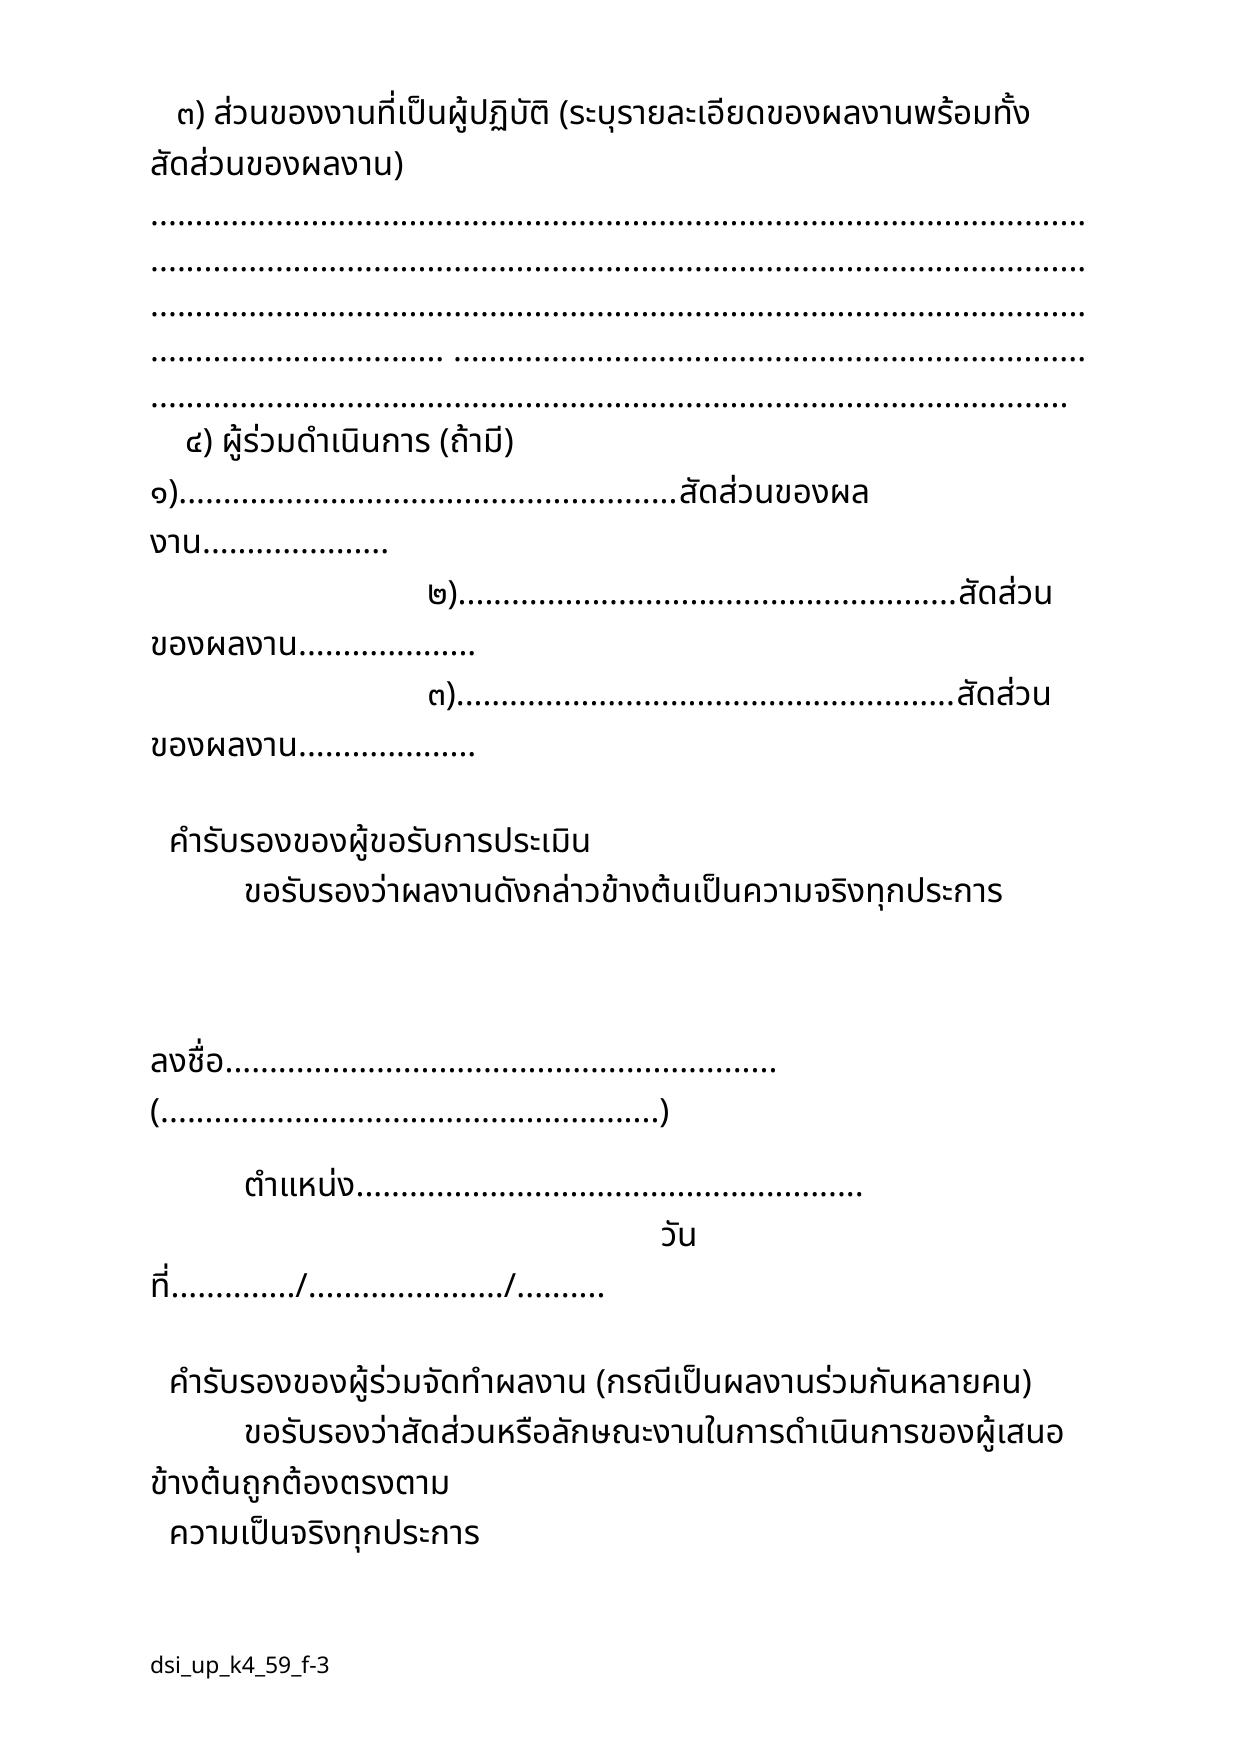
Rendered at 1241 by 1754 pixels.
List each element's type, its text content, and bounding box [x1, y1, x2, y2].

text ตำแหน่ง......................................................... [150, 1132, 1090, 1211]
text ลงชื่อ.............................................................. (........................................................) [150, 1008, 1090, 1132]
text คำรับรองของผู้ร่วมจัดทำผลงาน (กรณีเป็นผลงานร่วมกันหลายคน) [150, 1358, 1090, 1408]
text ๒)........................................................สัดส่วนของผลงาน.................... [150, 569, 1090, 670]
text คำรับรองของผู้ขอรับการประเมิน [150, 817, 1090, 867]
text ๔) ผู้ร่วมดำเนินการ (ถ้ามี) ๑)........................................................สัดส่วนของผลงาน..................... [150, 417, 1090, 569]
text ๓) ส่วนของงานที่เป็นผู้ปฏิบัติ (ระบุรายละเอียดของผลงานพร้อมทั้งสัดส่วนของผลงาน) [150, 89, 1090, 190]
text ขอรับรองว่าผลงานดังกล่าวข้างต้นเป็นความจริงทุกประการ [150, 867, 1090, 918]
text ความเป็นจริงทุกประการ [150, 1509, 1090, 1559]
text ๓)........................................................สัดส่วนของผลงาน.................... [150, 670, 1090, 771]
text วันที่............../....................../.......... [150, 1211, 1090, 1312]
text ขอรับรองว่าสัดส่วนหรือลักษณะงานในการดำเนินการของผู้เสนอข้างต้นถูกต้องตรงตาม [150, 1408, 1090, 1509]
text ............................................................................................................................................................................................................................................................................................................................................................ .............................................................................................................................................................................. [150, 190, 1090, 417]
